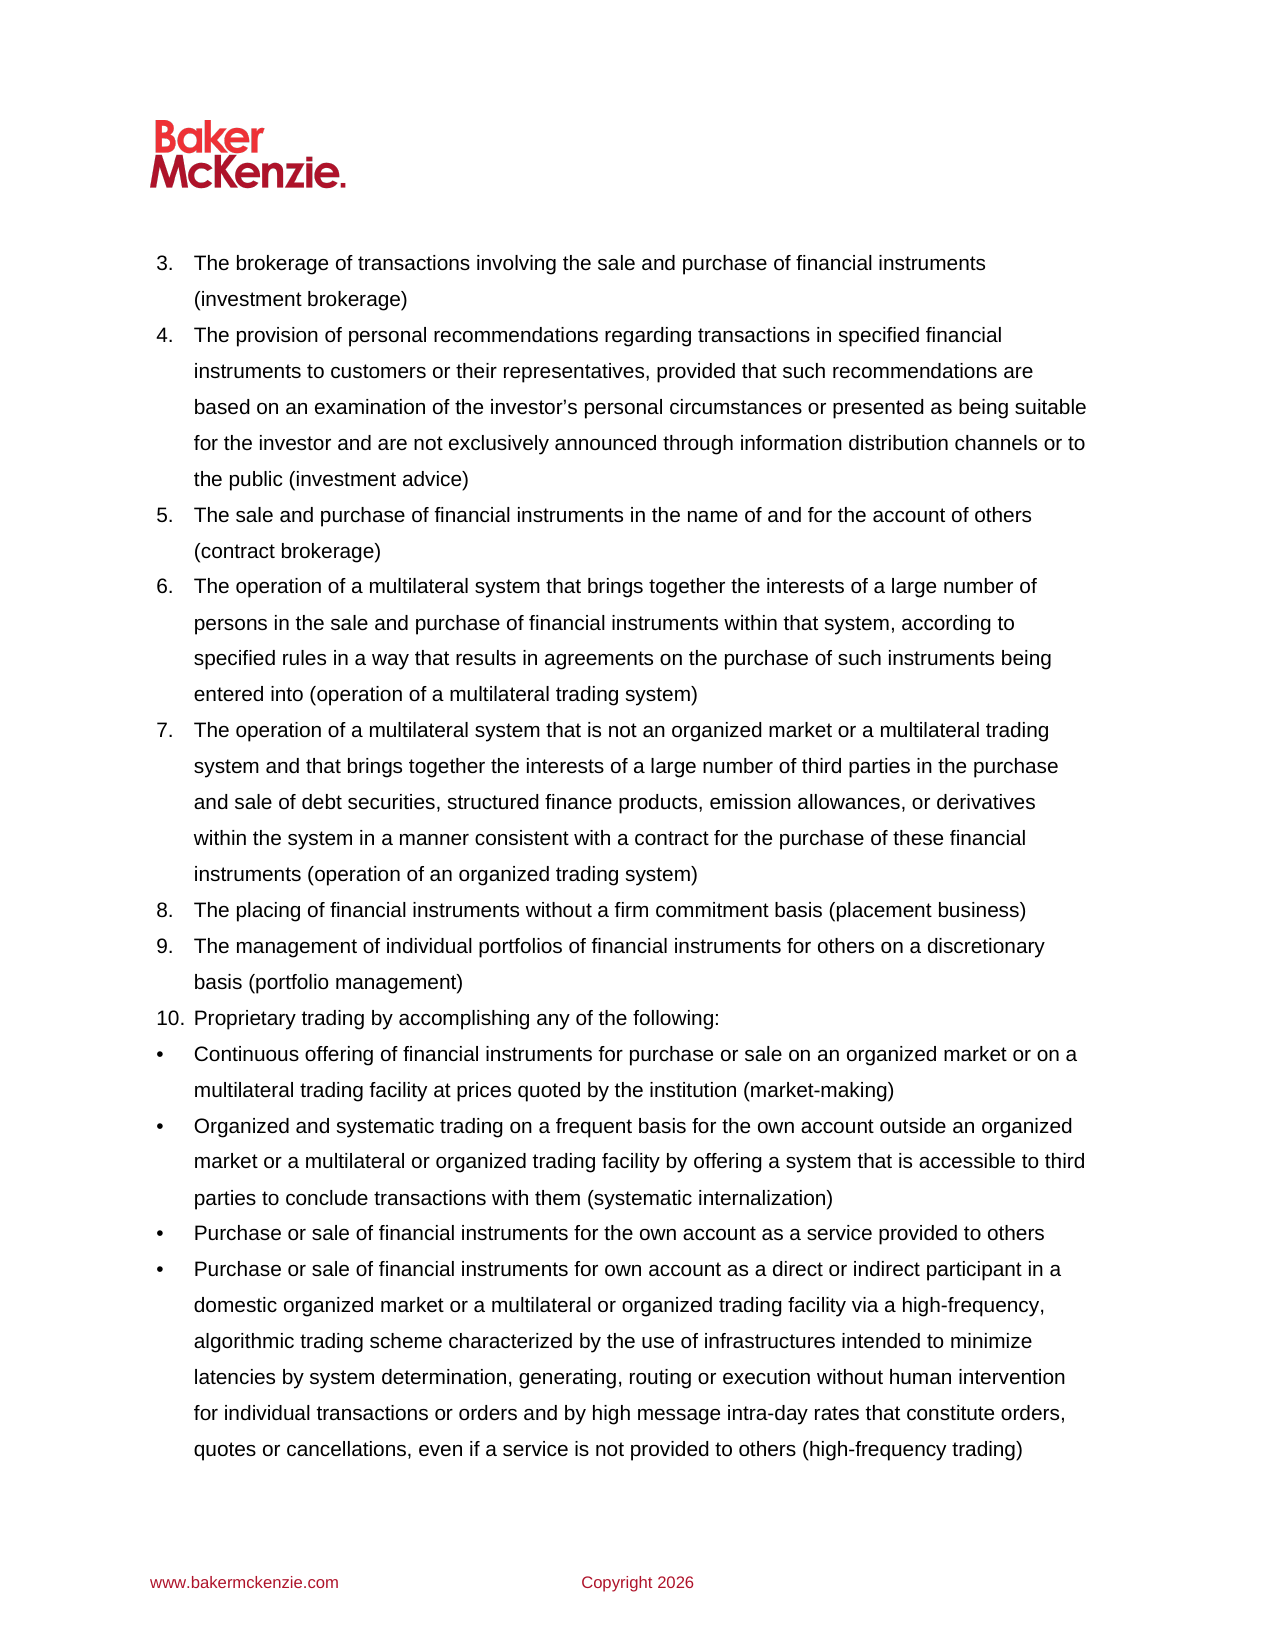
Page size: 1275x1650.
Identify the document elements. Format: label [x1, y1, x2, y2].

picture [150, 120, 346, 189]
